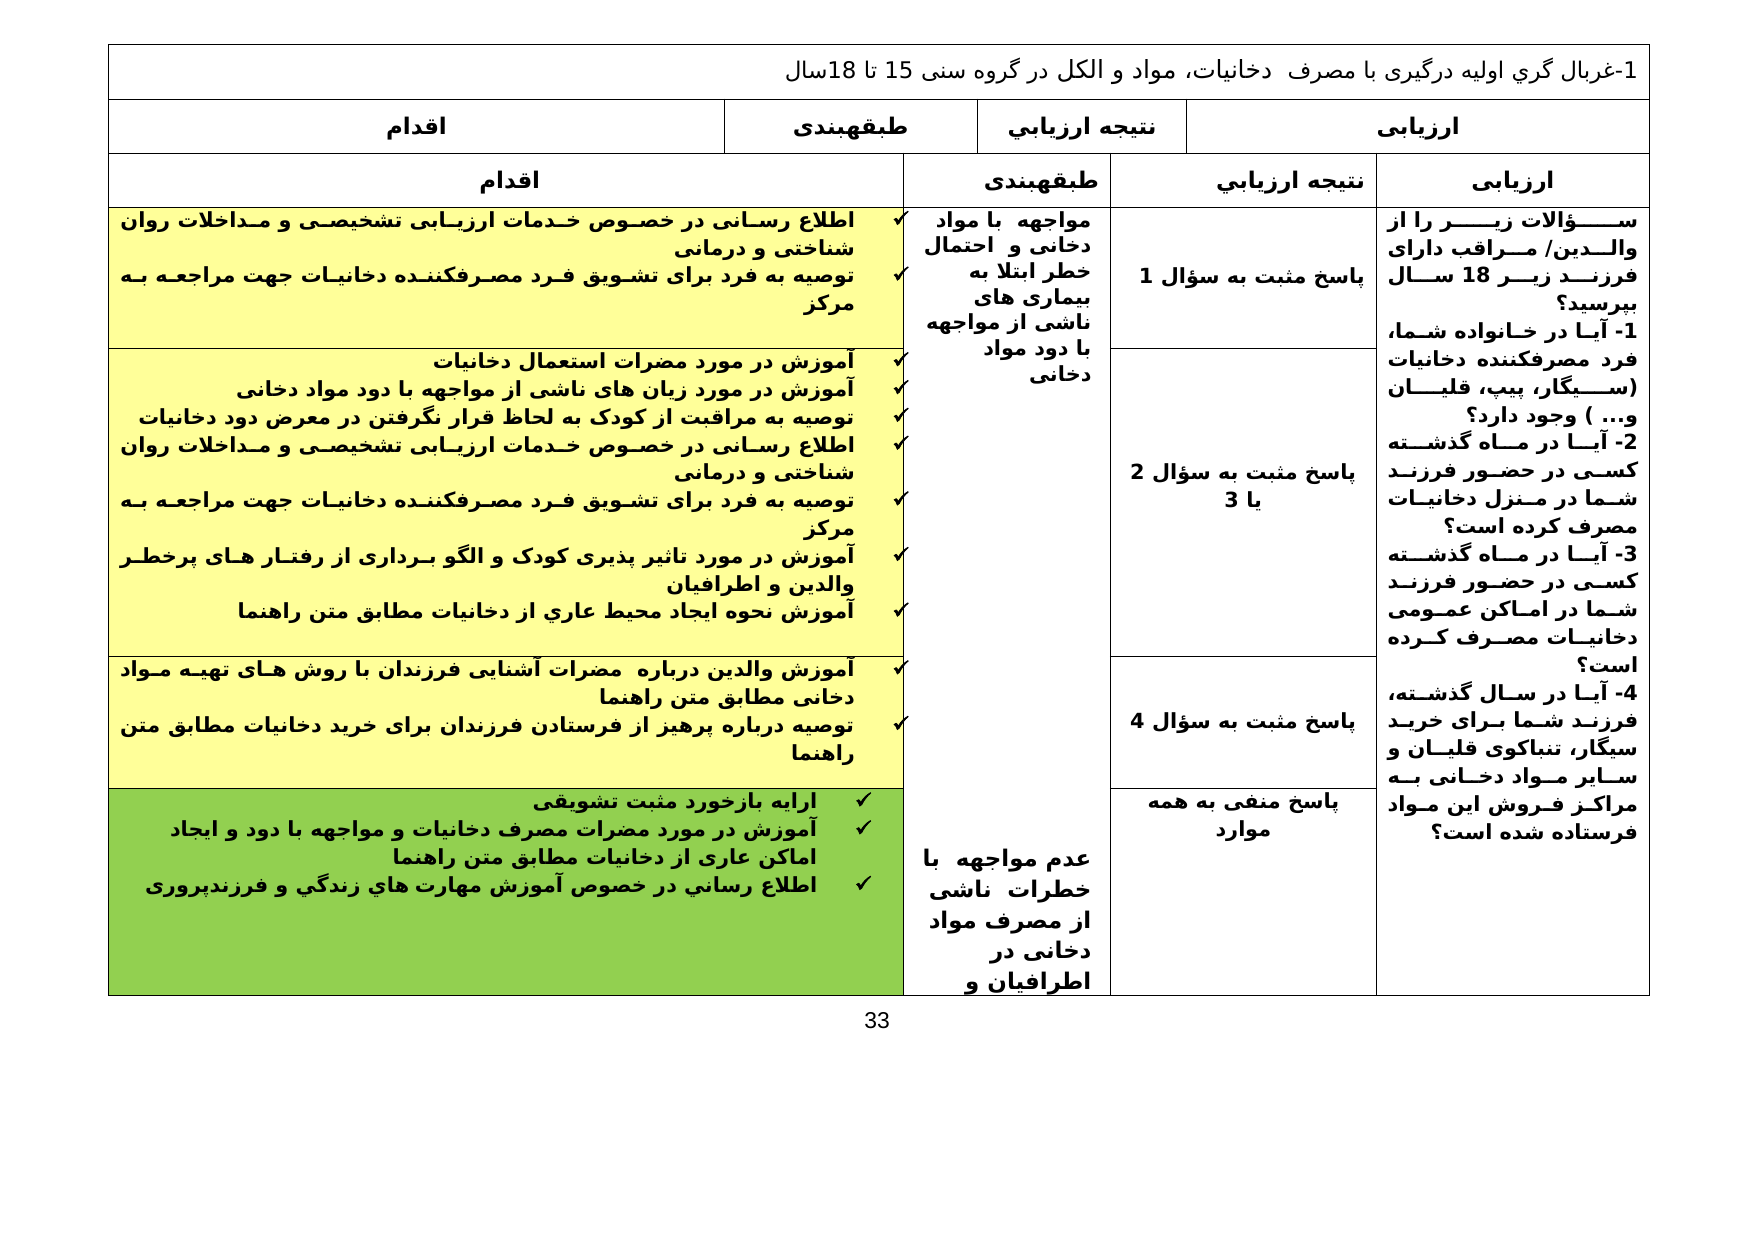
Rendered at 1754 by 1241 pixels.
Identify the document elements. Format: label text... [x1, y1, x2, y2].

table_cell آموزش والدین درباره مضرات آشنایی فرزندان با روش های تهیه مواد دخانی مطابق متن راهنما توصیه درباره پرهیز از فرستادن فرزندان برای خرید دخانیات مطابق متن راهنما [109, 657, 903, 788]
table_cell پاسخ مثبت به سؤال 2 یا 3 [1111, 349, 1376, 656]
table_cell مواجهه با مواد دخانی و احتمال خطر ابتلا به بیماری های ناشی از مواجهه با دود مواد دخانی عدم مواجهه با خطرات ناشی از مصرف مواد دخانی در اطرافیان و محیط [904, 208, 1110, 995]
table_cell نتيجه ارزيابي [978, 100, 1186, 153]
table_cell طبقهبندی [725, 100, 977, 153]
table_cell اطلاع رسانی در خصوص خدمات ارزیابی تشخیصی و مداخلات روان شناختی و درمانی توصیه به فرد برای تشویق فرد مصرفکننده دخانیات جهت مراجعه به مرکز [109, 208, 903, 348]
table_header 1-غربال گري اوليه درگیری با مصرف دخانیات، مواد و الکل در گروه سنی 15 تا 18سال [109, 45, 1649, 98]
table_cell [109, 789, 903, 995]
table_cell ارزيابی [1377, 154, 1649, 207]
table_cell پاسخ منفی به همه موارد [1111, 789, 1376, 995]
table_cell نتيجه ارزيابي [1111, 154, 1376, 207]
table_cell پاسخ مثبت به سؤال 4 [1111, 657, 1376, 788]
table_cell سؤالات زیر را از والدین/ مراقب دارای فرزند زیر 18 سال بپرسید؟ 1- آيا در خانواده شما، فرد مصرفكننده دخانیات (سیگار، پیپ، قلیان و... ) وجود دارد؟ 2- آیا در ماه گذشته کسی در حضور فرزند شما در منزل دخانیات مصرف کرده است؟ 3- آیا در ماه گذشته کسی در حضور فرزند شما در اماکن عمومی دخانیات مصرف کرده است؟ 4- آیا در سال گذشته، فرزند شما برای خرید سیگار، تنباکوی قلیان و سایر مواد دخانی به مراکز فروش این مواد فرستاده شده است؟ [1377, 208, 1649, 995]
table_cell اقدام [109, 100, 724, 153]
table_cell اقدام [109, 154, 903, 207]
table_cell پاسخ مثبت به سؤال 1 [1111, 208, 1376, 348]
table_cell آموزش در مورد مضرات استعمال دخانیات آموزش در مورد زیان های ناشی از مواجهه با دود مواد دخانی توصیه به مراقبت از کودک به لحاظ قرار نگرفتن در معرض دود دخانیات اطلاع رسانی در خصوص خدمات ارزیابی تشخیصی و مداخلات روان شناختی و درمانی توصیه به فرد برای تشویق فرد مصرفکننده دخانیات جهت مراجعه به مرکز آموزش در مورد تاثیر پذیری کودک و الگو برداری از رفتار های پرخطر والدین و اطرافیان آموزش نحوه ايجاد محيط عاري از دخانيات مطابق متن راهنما [109, 349, 903, 656]
table_cell ارزيابی [1187, 100, 1649, 153]
table_cell طبقهبندی [904, 154, 1110, 207]
